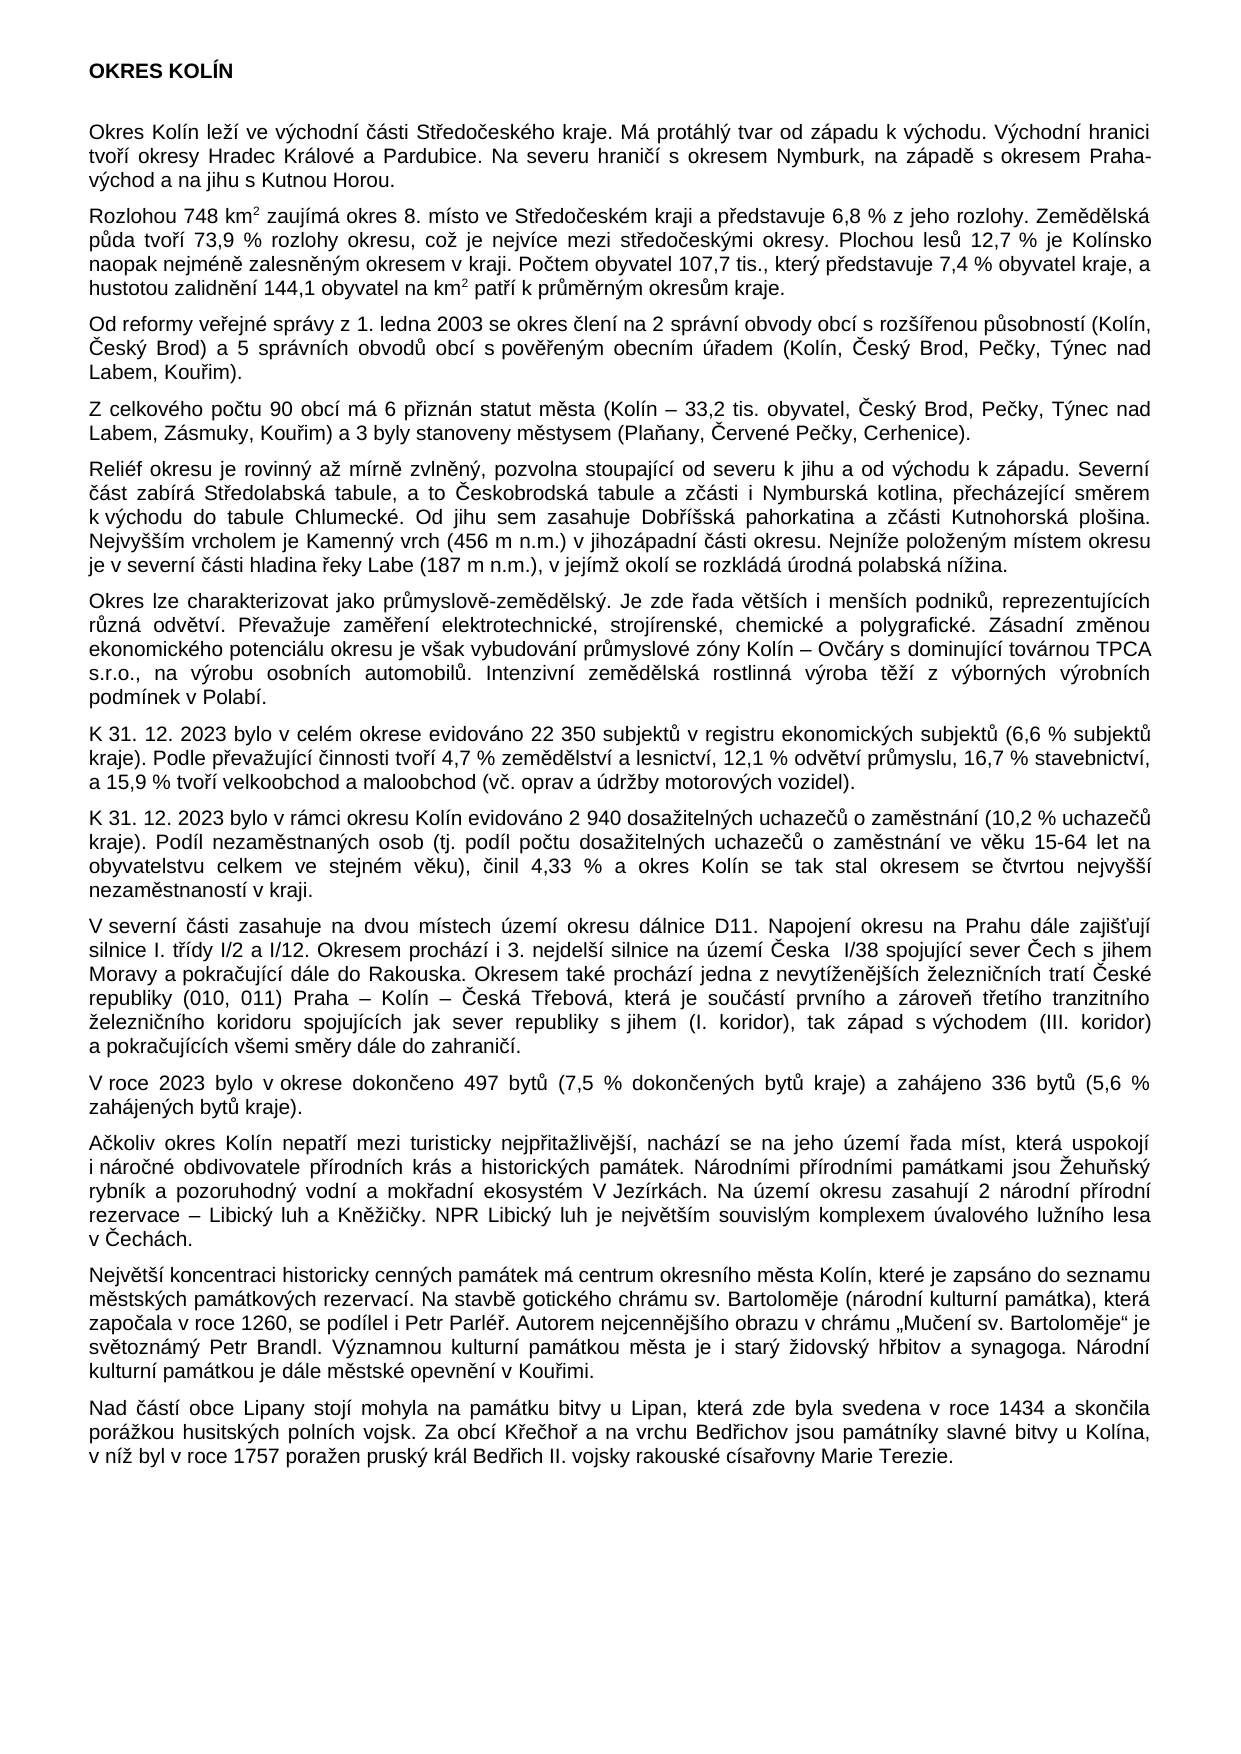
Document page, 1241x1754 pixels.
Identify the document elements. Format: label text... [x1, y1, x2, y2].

text Reliéf okresu je rovinný až mírně zvlněný, pozvolna stoupající od severu k jihu a od východu k západu. Severní část zabírá Středolabská tabule, a to Českobrodská tabule a zčásti i Nymburská kotlina, přecházející směrem k východu do tabule Chlumecké. Od jihu sem zasahuje Dobříšská pahorkatina a zčásti Kutnohorská plošina. Nejvyšším vrcholem je Kamenný vrch (456 m n.m.) v jihozápadní části okresu. Nejníže položeným místem okresu je v severní části hladina řeky Labe (187 m n.m.), v jejímž okolí se rozkládá úrodná polabská nížina. [89, 457, 1152, 577]
text Z celkového počtu 90 obcí má 6 přiznán statut města (Kolín – 33,2 tis. obyvatel, Český Brod, Pečky, Týnec nad Labem, Zásmuky, Kouřim) a 3 byly stanoveny městysem (Plaňany, Červené Pečky, Cerhenice). [89, 397, 1152, 444]
subtitle OKRES KOLÍN [89, 59, 1152, 83]
text V severní části zasahuje na dvou místech území okresu dálnice D11. Napojení okresu na Prahu dále zajišťují silnice I. třídy I/2 a I/12. Okresem prochází i 3. nejdelší silnice na území Česka I/38 spojující sever Čech s jihem Moravy a pokračující dále do Rakouska. Okresem také prochází jedna z nevytíženějších železničních tratí České republiky (010, 011) Praha – Kolín – Česká Třebová, která je součástí prvního a zároveň třetího tranzitního železničního koridoru spojujících jak sever republiky s jihem (I. koridor), tak západ s východem (III. koridor) a pokračujících všemi směry dále do zahraničí. [89, 914, 1152, 1058]
text K 31. 12. 2023 bylo v celém okrese evidováno 22 350 subjektů v registru ekonomických subjektů (6,6 % subjektů kraje). Podle převažující činnosti tvoří 4,7 % zemědělství a lesnictví, 12,1 % odvětví průmyslu, 16,7 % stavebnictví, a 15,9 % tvoří velkoobchod a maloobchod (vč. oprav a údržby motorových vozidel). [89, 722, 1152, 793]
text Rozlohou 748 km2 zaujímá okres 8. místo ve Středočeském kraji a představuje 6,8 % z jeho rozlohy. Zemědělská půda tvoří 73,9 % rozlohy okresu, což je nejvíce mezi středočeskými okresy. Plochou lesů 12,7 % je Kolínsko naopak nejméně zalesněným okresem v kraji. Počtem obyvatel 107,7 tis., který představuje 7,4 % obyvatel kraje, a hustotou zalidnění 144,1 obyvatel na km2 patří k průměrným okresům kraje. [89, 204, 1152, 300]
text Od reformy veřejné správy z 1. ledna 2003 se okres člení na 2 správní obvody obcí s rozšířenou působností (Kolín, Český Brod) a 5 správních obvodů obcí s pověřeným obecním úřadem (Kolín, Český Brod, Pečky, Týnec nad Labem, Kouřim). [89, 312, 1152, 384]
text Ačkoliv okres Kolín nepatří mezi turisticky nejpřitažlivější, nachází se na jeho území řada míst, která uspokojí i náročné obdivovatele přírodních krás a historických památek. Národními přírodními památkami jsou Žehuňský rybník a pozoruhodný vodní a mokřadní ekosystém V Jezírkách. Na území okresu zasahují 2 národní přírodní rezervace – Libický luh a Kněžičky. NPR Libický luh je největším souvislým komplexem úvalového lužního lesa v Čechách. [89, 1131, 1152, 1251]
text K 31. 12. 2023 bylo v rámci okresu Kolín evidováno 2 940 dosažitelných uchazečů o zaměstnání (10,2 % uchazečů kraje). Podíl nezaměstnaných osob (tj. podíl počtu dosažitelných uchazečů o zaměstnání ve věku 15-64 let na obyvatelstvu celkem ve stejném věku), činil 4,33 % a okres Kolín se tak stal okresem se čtvrtou nejvyšší nezaměstnaností v kraji. [89, 806, 1152, 902]
text Nad částí obce Lipany stojí mohyla na památku bitvy u Lipan, která zde byla svedena v roce 1434 a skončila porážkou husitských polních vojsk. Za obcí Křečhoř a na vrchu Bedřichov jsou památníky slavné bitvy u Kolína, v níž byl v roce 1757 poražen pruský král Bedřich II. vojsky rakouské císařovny Marie Terezie. [89, 1396, 1152, 1467]
text V roce 2023 bylo v okrese dokončeno 497 bytů (7,5 % dokončených bytů kraje) a zahájeno 336 bytů (5,6 % zahájených bytů kraje). [89, 1071, 1152, 1118]
text Největší koncentraci historicky cenných památek má centrum okresního města Kolín, které je zapsáno do seznamu městských památkových rezervací. Na stavbě gotického chrámu sv. Bartoloměje (národní kulturní památka), která započala v roce 1260, se podílel i Petr Parléř. Autorem nejcennějšího obrazu v chrámu „Mučení sv. Bartoloměje“ je světoznámý Petr Brandl. Významnou kulturní památkou města je i starý židovský hřbitov a synagoga. Národní kulturní památkou je dále městské opevnění v Kouřimi. [89, 1263, 1152, 1383]
text Okres lze charakterizovat jako průmyslově-zemědělský. Je zde řada větších i menších podniků, reprezentujících různá odvětví. Převažuje zaměření elektrotechnické, strojírenské, chemické a polygrafické. Zásadní změnou ekonomického potenciálu okresu je však vybudování průmyslové zóny Kolín – Ovčáry s dominující továrnou TPCA s.r.o., na výrobu osobních automobilů. Intenzivní zemědělská rostlinná výroba těží z výborných výrobních podmínek v Polabí. [89, 589, 1152, 709]
text Okres Kolín leží ve východní části Středočeského kraje. Má protáhlý tvar od západu k východu. Východní hranici tvoří okresy Hradec Králové a Pardubice. Na severu hraničí s okresem Nymburk, na západě s okresem Praha-východ a na jihu s Kutnou Horou. [89, 119, 1152, 191]
